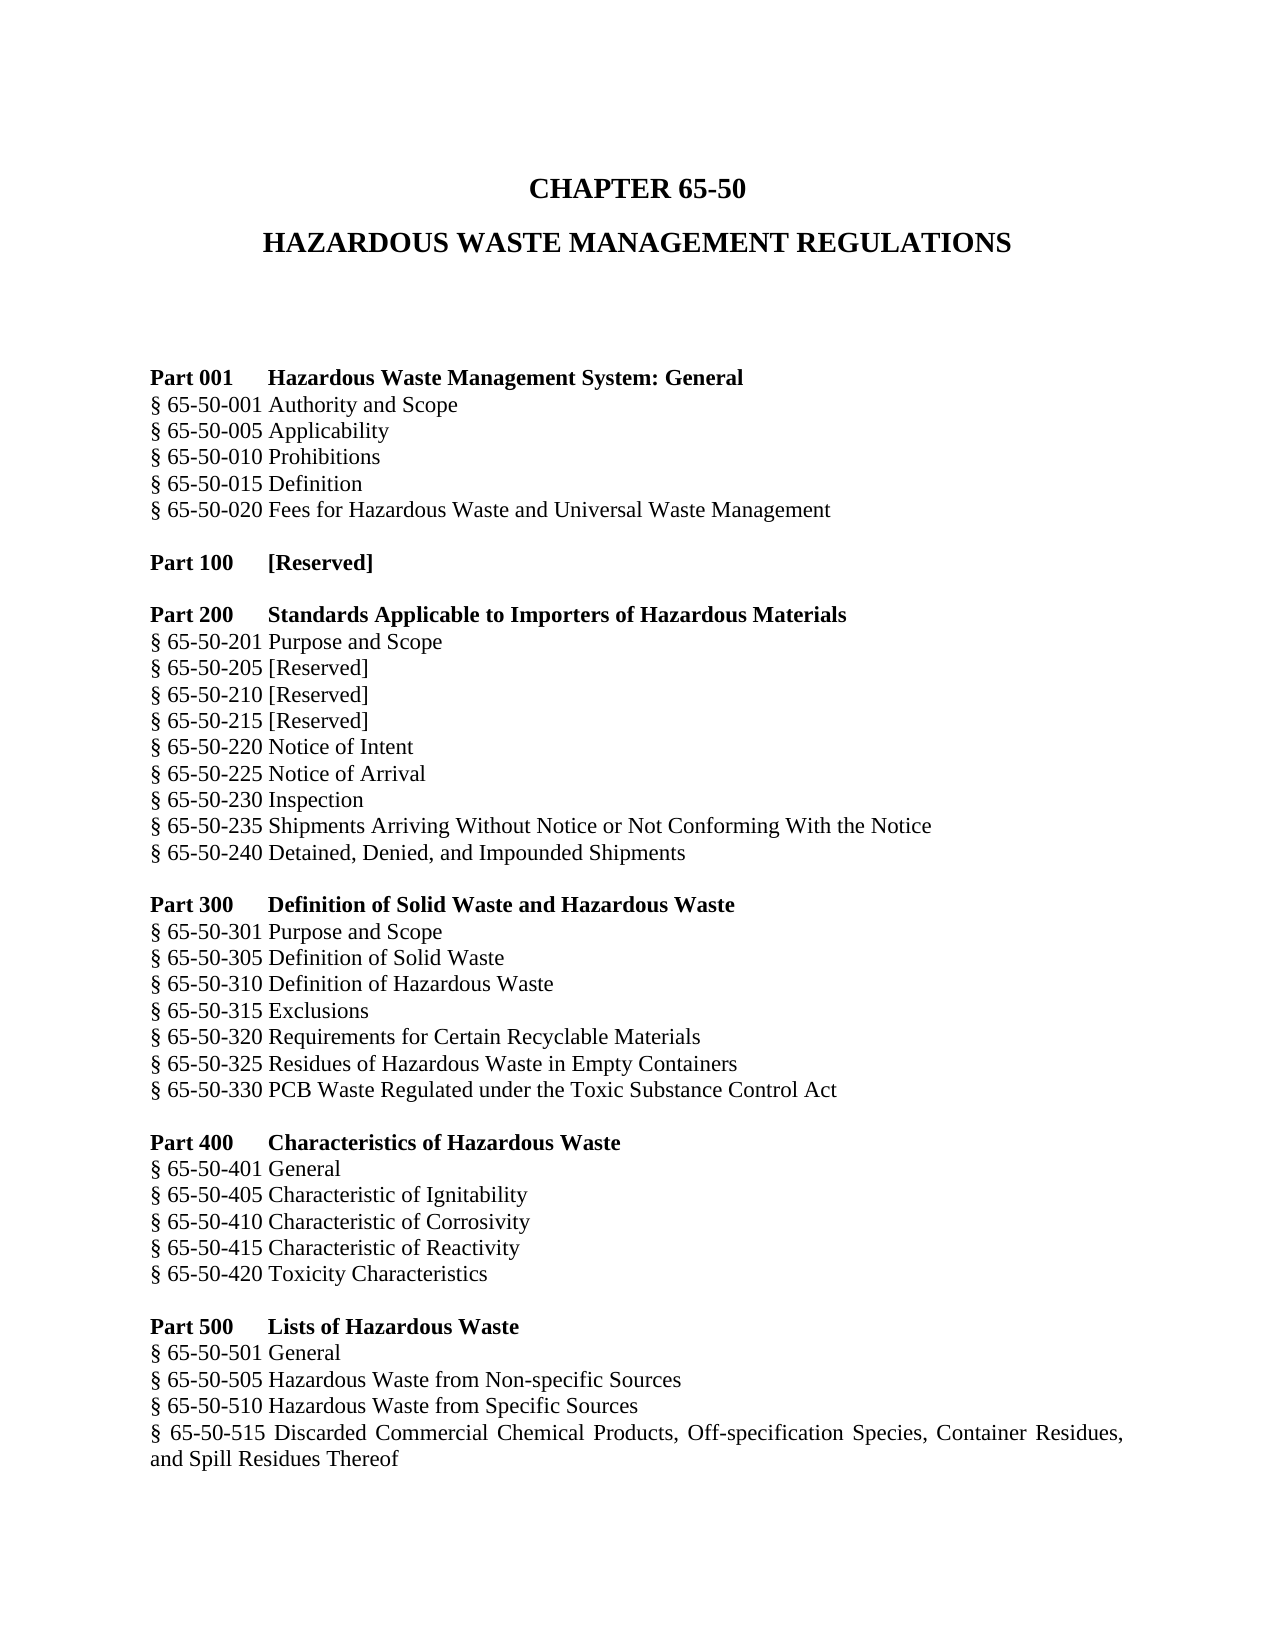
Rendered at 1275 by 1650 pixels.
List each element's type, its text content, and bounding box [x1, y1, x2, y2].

text § 65-50-505 Hazardous Waste from Non-specific Sources [150, 1366, 1125, 1392]
text Part 001 Hazardous Waste Management System: General [150, 364, 1125, 391]
text § 65-50-501 General [150, 1339, 1125, 1366]
text § 65-50-305 Definition of Solid Waste [150, 944, 1125, 971]
text § 65-50-001 Authority and Scope [150, 391, 1125, 417]
text § 65-50-201 Purpose and Scope [150, 628, 1125, 654]
text § 65-50-401 General [150, 1155, 1125, 1181]
text Part 500 Lists of Hazardous Waste [150, 1313, 1125, 1339]
text Part 300 Definition of Solid Waste and Hazardous Waste [150, 891, 1125, 918]
text § 65-50-405 Characteristic of Ignitability [150, 1181, 1125, 1208]
text § 65-50-330 PCB Waste Regulated under the Toxic Substance Control Act [150, 1076, 1125, 1102]
text § 65-50-325 Residues of Hazardous Waste in Empty Containers [150, 1049, 1125, 1076]
text Part 100 [Reserved] [150, 549, 1125, 575]
text § 65-50-010 Prohibitions [150, 443, 1125, 470]
text § 65-50-005 Applicability [150, 417, 1125, 443]
text § 65-50-015 Definition [150, 470, 1125, 496]
text § 65-50-020 Fees for Hazardous Waste and Universal Waste Management [150, 496, 1125, 522]
text § 65-50-235 Shipments Arriving Without Notice or Not Conforming With the Notice [150, 812, 1125, 839]
text § 65-50-320 Requirements for Certain Recyclable Materials [150, 1023, 1125, 1049]
text § 65-50-220 Notice of Intent [150, 733, 1125, 760]
text § 65-50-415 Characteristic of Reactivity [150, 1234, 1125, 1260]
text Part 400 Characteristics of Hazardous Waste [150, 1129, 1125, 1155]
text § 65-50-215 [Reserved] [150, 707, 1125, 733]
text § 65-50-315 Exclusions [150, 997, 1125, 1023]
text § 65-50-240 Detained, Denied, and Impounded Shipments [150, 839, 1125, 865]
text § 65-50-420 Toxicity Characteristics [150, 1260, 1125, 1287]
text HAZARDOUS WASTE MANAGEMENT REGULATIONS [150, 225, 1125, 259]
text § 65-50-225 Notice of Arrival [150, 760, 1125, 786]
text § 65-50-310 Definition of Hazardous Waste [150, 971, 1125, 997]
text Part 200 Standards Applicable to Importers of Hazardous Materials [150, 602, 1125, 628]
text § 65-50-410 Characteristic of Corrosivity [150, 1208, 1125, 1234]
text § 65-50-510 Hazardous Waste from Specific Sources [150, 1392, 1125, 1418]
text § 65-50-230 Inspection [150, 786, 1125, 812]
text § 65-50-301 Purpose and Scope [150, 918, 1125, 944]
text § 65-50-210 [Reserved] [150, 681, 1125, 707]
text § 65-50-515 Discarded Commercial Chemical Products, Off-specification Species, Container Residues, and Spill Residues Thereof [150, 1418, 1125, 1471]
text § 65-50-205 [Reserved] [150, 654, 1125, 681]
text CHAPTER 65-50 [150, 171, 1125, 204]
